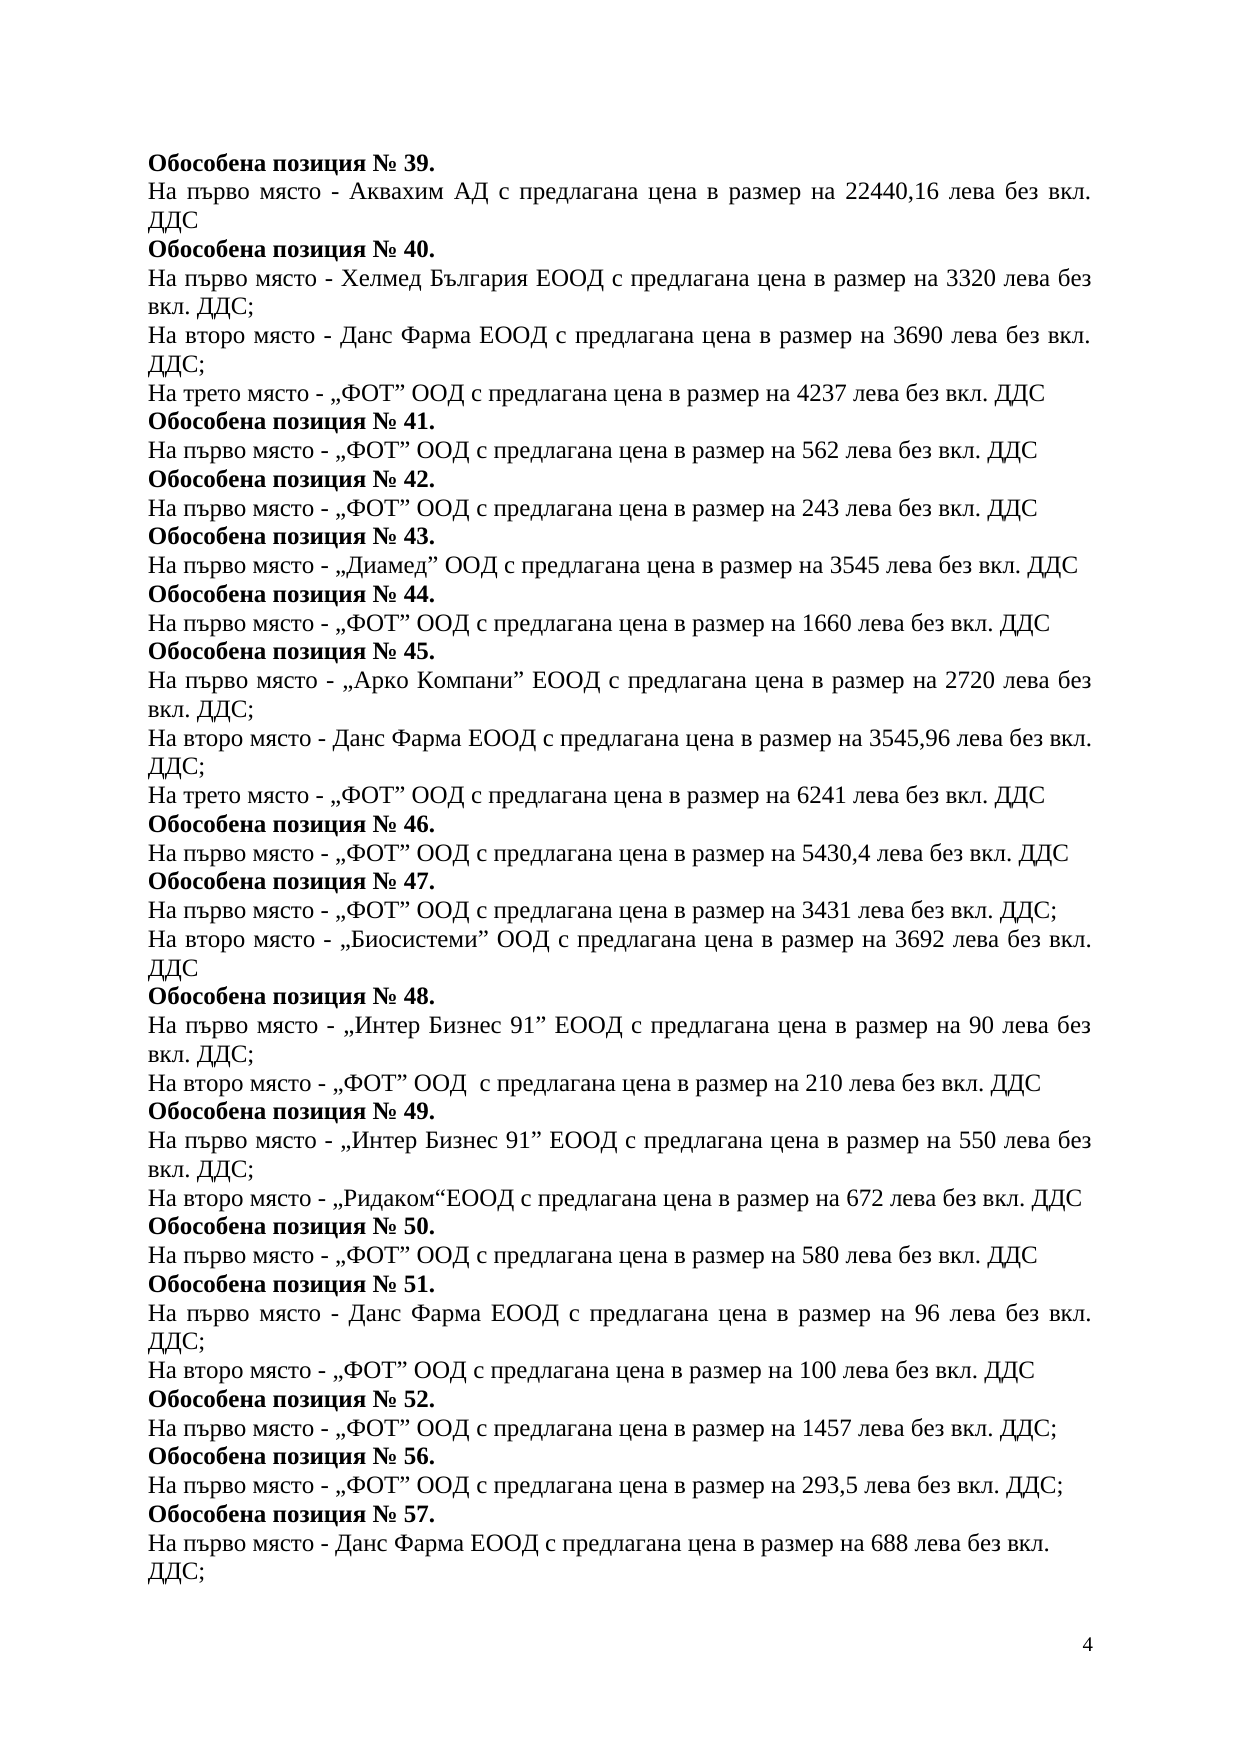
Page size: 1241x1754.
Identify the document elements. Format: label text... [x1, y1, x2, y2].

text На първо място - Данс Фарма ЕООД с предлагана цена в размер на 96 лева без вкл. ДДС; [148, 1298, 1093, 1355]
text На второ място - Данс Фарма ЕООД с предлагана цена в размер на 3545,96 лева без вкл. ДДС; [148, 723, 1093, 780]
text На първо място - „ФОТ” ООД с предлагана цена в размер на 1457 лева без вкл. ДДС; [148, 1413, 1093, 1441]
text На трето място - „ФОТ” ООД с предлагана цена в размер на 4237 лева без вкл. ДДС [148, 378, 1093, 406]
text Обособена позиция № 52. [148, 1384, 1093, 1413]
text Обособена позиция № 56. [148, 1441, 1093, 1470]
text На първо място - Данс Фарма ЕООД с предлагана цена в размер на 688 лева без вкл. ДДС; [148, 1528, 1093, 1585]
text На първо място - Аквахим АД с предлагана цена в размер на 22440,16 лева без вкл. ДДС [148, 176, 1093, 234]
text Обособена позиция № 39. [148, 148, 1093, 176]
text На второ място - „ФОТ” ООД с предлагана цена в размер на 100 лева без вкл. ДДС [148, 1355, 1093, 1384]
text На първо място - „Интер Бизнес 91” ЕООД с предлагана цена в размер на 550 лева без вкл. ДДС; [148, 1125, 1093, 1183]
text Обособена позиция № 42. [148, 464, 1093, 493]
text На второ място - „Ридаком“ЕООД с предлагана цена в размер на 672 лева без вкл. ДДС [148, 1183, 1093, 1211]
text Обособена позиция № 50. [148, 1211, 1093, 1240]
text Обособена позиция № 47. [148, 866, 1093, 895]
text На първо място - „Арко Компани” ЕООД с предлагана цена в размер на 2720 лева без вкл. ДДС; [148, 665, 1093, 723]
text Обособена позиция № 46. [148, 809, 1093, 838]
text На второ място - „Биосистеми” ООД с предлагана цена в размер на 3692 лева без вкл. ДДС [148, 924, 1093, 981]
text Обособена позиция № 49. [148, 1096, 1093, 1125]
text На първо място - „ФОТ” ООД с предлагана цена в размер на 562 лева без вкл. ДДС [148, 435, 1093, 464]
text На второ място - Данс Фарма ЕООД с предлагана цена в размер на 3690 лева без вкл. ДДС; [148, 320, 1093, 378]
text Обособена позиция № 40. [148, 234, 1093, 263]
text На първо място - „ФОТ” ООД с предлагана цена в размер на 243 лева без вкл. ДДС [148, 493, 1093, 521]
text На първо място - „ФОТ” ООД с предлагана цена в размер на 5430,4 лева без вкл. ДДС [148, 838, 1093, 866]
text На първо място - „ФОТ” ООД с предлагана цена в размер на 293,5 лева без вкл. ДДС; [148, 1470, 1093, 1499]
text Обособена позиция № 43. [148, 521, 1093, 550]
text На първо място - „Диамед” ООД с предлагана цена в размер на 3545 лева без вкл. ДДС [148, 550, 1093, 579]
text Обособена позиция № 45. [148, 636, 1093, 665]
text На първо място - „ФОТ” ООД с предлагана цена в размер на 1660 лева без вкл. ДДС [148, 608, 1093, 636]
text На първо място - Хелмед България ЕООД с предлагана цена в размер на 3320 лева без вкл. ДДС; [148, 263, 1093, 320]
text Обособена позиция № 51. [148, 1269, 1093, 1298]
text Обособена позиция № 48. [148, 981, 1093, 1010]
text На първо място - „ФОТ” ООД с предлагана цена в размер на 3431 лева без вкл. ДДС; [148, 895, 1093, 924]
text Обособена позиция № 44. [148, 579, 1093, 608]
text Обособена позиция № 41. [148, 406, 1093, 435]
text На първо място - „Интер Бизнес 91” ЕООД с предлагана цена в размер на 90 лева без вкл. ДДС; [148, 1010, 1093, 1068]
text На първо място - „ФОТ” ООД с предлагана цена в размер на 580 лева без вкл. ДДС [148, 1240, 1093, 1269]
text На трето място - „ФОТ” ООД с предлагана цена в размер на 6241 лева без вкл. ДДС [148, 780, 1093, 809]
text На второ място - „ФОТ” ООД с предлагана цена в размер на 210 лева без вкл. ДДС [148, 1068, 1093, 1096]
text Обособена позиция № 57. [148, 1499, 1093, 1528]
